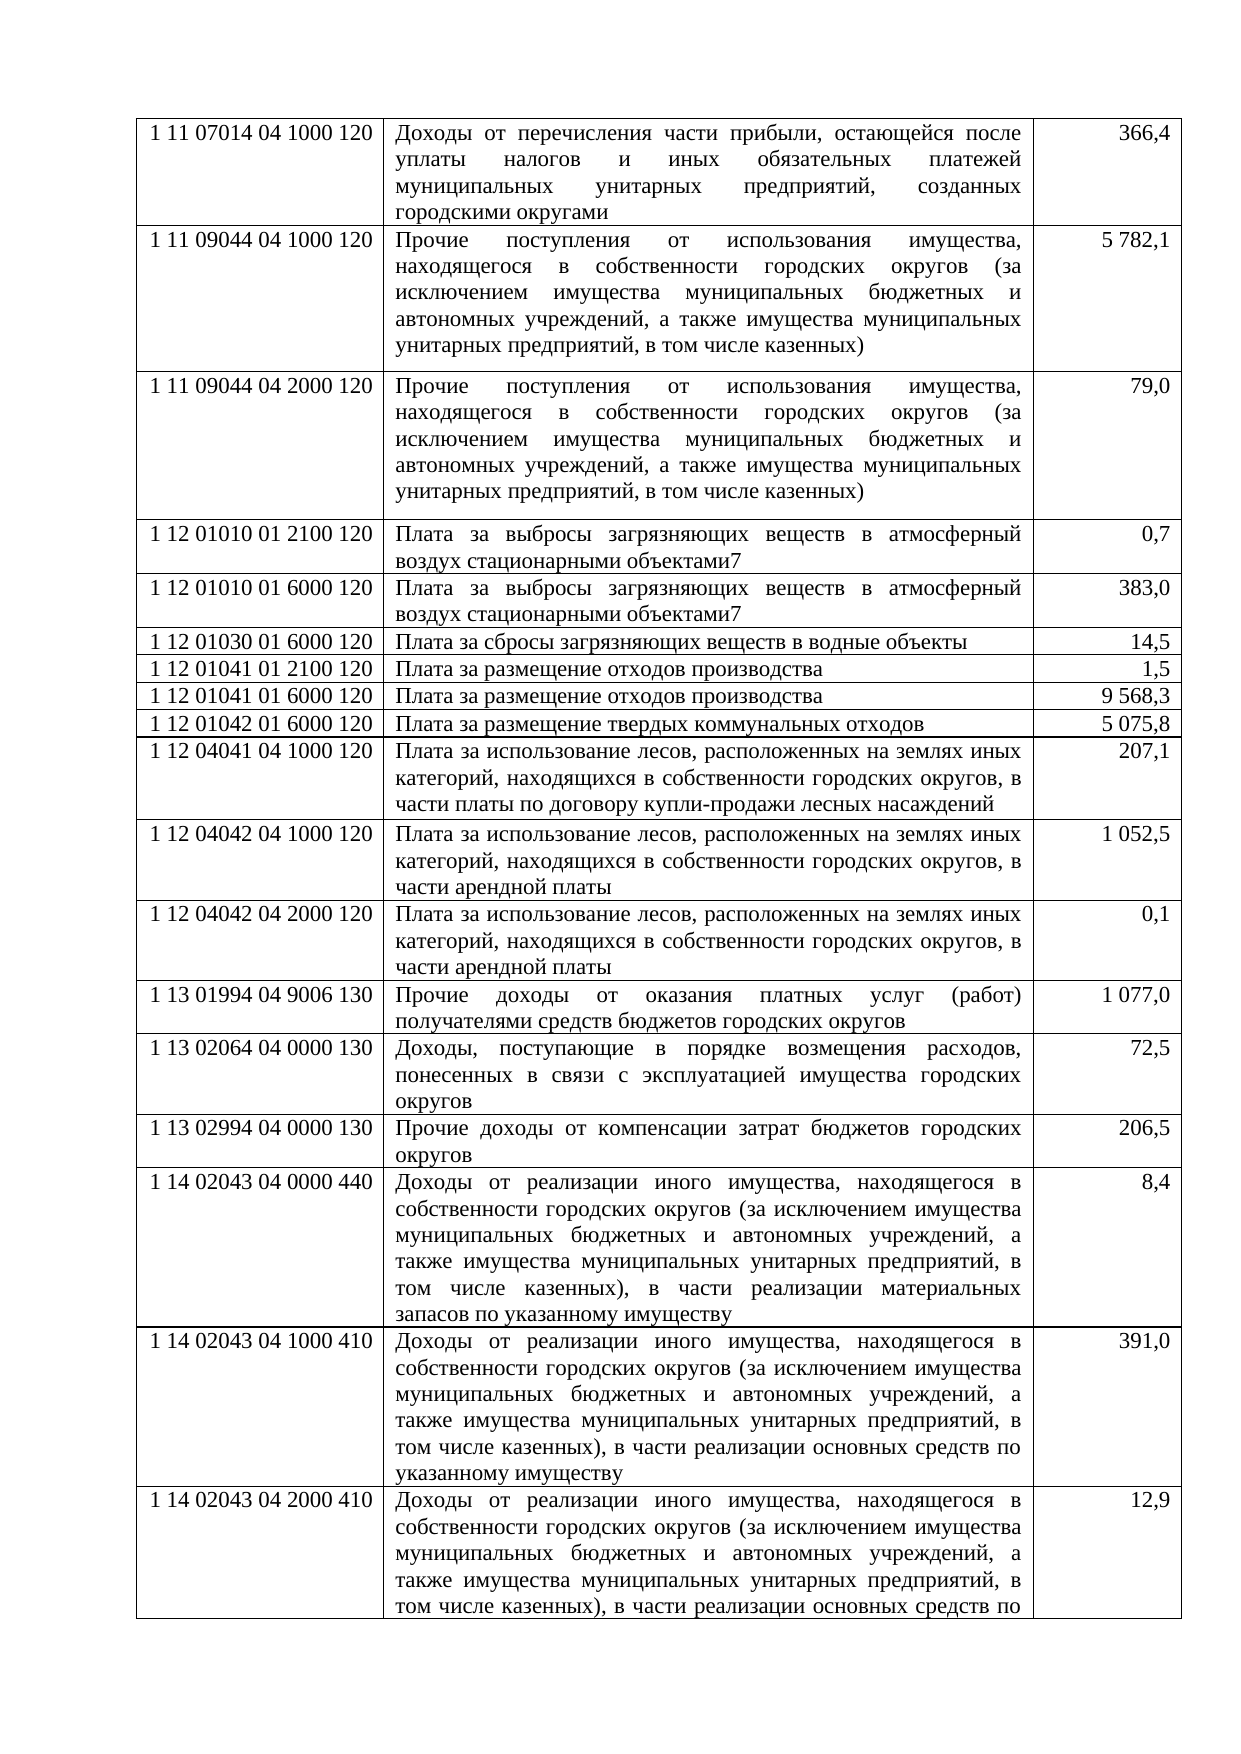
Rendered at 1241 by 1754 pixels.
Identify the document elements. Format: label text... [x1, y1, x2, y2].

table_cell Доходы, поступающие в порядке возмещения расходов, понесенных в связи с эксплуатацией имущества городских округов [384, 1034, 1033, 1113]
table_cell 1 052,5 [1034, 820, 1181, 899]
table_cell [137, 1487, 383, 1618]
table_cell 5 075,8 [1034, 710, 1181, 736]
table_cell 1 13 02064 04 0000 130 [137, 1034, 383, 1113]
table_cell 12,9 [1034, 1487, 1181, 1618]
table_cell 1 12 04041 04 1000 120 [137, 738, 383, 819]
table_cell Прочие доходы от компенсации затрат бюджетов городских округов [384, 1115, 1033, 1167]
table_cell Плата за использование лесов, расположенных на землях иных категорий, находящихся в собственности городских округов, в части платы по договору купли-продажи лесных насаждений [384, 738, 1033, 819]
table_cell 207,1 [1034, 738, 1181, 819]
table_cell 1 13 02994 04 0000 130 [137, 1115, 383, 1167]
table_cell 1 12 04042 04 1000 120 [137, 820, 383, 899]
table_cell 1 12 04042 04 2000 120 [137, 901, 383, 979]
table_cell Прочие поступления от использования имущества, находящегося в собственности городских округов (за исключением имущества муниципальных бюджетных и автономных учреждений, а также имущества муниципальных унитарных предприятий, в том числе казенных) [384, 372, 1033, 519]
table_cell Плата за размещение твердых коммунальных отходов [384, 710, 1033, 736]
table_cell 79,0 [1034, 372, 1181, 519]
table_cell Плата за размещение отходов производства [384, 655, 1033, 682]
table_cell 0,7 [1034, 520, 1181, 573]
table_cell Доходы от перечисления части прибыли, остающейся после уплаты налогов и иных обязательных платежей муниципальных унитарных предприятий, созданных городскими округами [384, 119, 1033, 224]
table_cell 1 13 01994 04 9006 130 [137, 981, 383, 1033]
table_cell 1,5 [1034, 655, 1181, 682]
table_cell 206,5 [1034, 1115, 1181, 1167]
table_cell Плата за использование лесов, расположенных на землях иных категорий, находящихся в собственности городских округов, в части арендной платы [384, 901, 1033, 979]
table_cell 1 14 02043 04 1000 410 [137, 1328, 383, 1486]
table_cell 1 11 09044 04 2000 120 [137, 372, 383, 519]
table_cell 383,0 [1034, 574, 1181, 627]
table_cell 8,4 [1034, 1168, 1181, 1326]
table_cell 1 12 01010 01 6000 120 [137, 574, 383, 627]
table_cell Плата за сбросы загрязняющих веществ в водные объекты [384, 628, 1033, 654]
table_cell 72,5 [1034, 1034, 1181, 1113]
table_cell 1 11 09044 04 1000 120 [137, 226, 383, 371]
table_cell 1 12 01041 01 6000 120 [137, 683, 383, 709]
table_cell 5 782,1 [1034, 226, 1181, 371]
table_cell Прочие поступления от использования имущества, находящегося в собственности городских округов (за исключением имущества муниципальных бюджетных и автономных учреждений, а также имущества муниципальных унитарных предприятий, в том числе казенных) [384, 226, 1033, 371]
table_cell 0,1 [1034, 901, 1181, 979]
table_cell Плата за использование лесов, расположенных на землях иных категорий, находящихся в собственности городских округов, в части арендной платы [384, 820, 1033, 899]
table_cell Доходы от реализации иного имущества, находящегося в собственности городских округов (за исключением имущества муниципальных бюджетных и автономных учреждений, а также имущества муниципальных унитарных предприятий, в том числе казенных), в части реализации материальных запасов по указанному имуществу [384, 1168, 1033, 1326]
table_cell 1 12 01010 01 2100 120 [137, 520, 383, 573]
table_cell 1 12 01030 01 6000 120 [137, 628, 383, 654]
table_cell 1 11 07014 04 1000 120 [137, 119, 383, 224]
table_cell 1 077,0 [1034, 981, 1181, 1033]
table_cell 14,5 [1034, 628, 1181, 654]
table_cell 1 14 02043 04 0000 440 [137, 1168, 383, 1326]
table_cell 366,4 [1034, 119, 1181, 224]
table_cell 1 12 01041 01 2100 120 [137, 655, 383, 682]
table_cell 391,0 [1034, 1328, 1181, 1486]
table_cell Прочие доходы от оказания платных услуг (работ) получателями средств бюджетов городских округов [384, 981, 1033, 1033]
table_cell Плата за выбросы загрязняющих веществ в атмосферный воздух стационарными объектами7 [384, 520, 1033, 573]
table_cell 1 12 01042 01 6000 120 [137, 710, 383, 736]
table_cell Плата за выбросы загрязняющих веществ в атмосферный воздух стационарными объектами7 [384, 574, 1033, 627]
table_cell Плата за размещение отходов производства [384, 683, 1033, 709]
table_cell 9 568,3 [1034, 683, 1181, 709]
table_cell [384, 1487, 1033, 1618]
